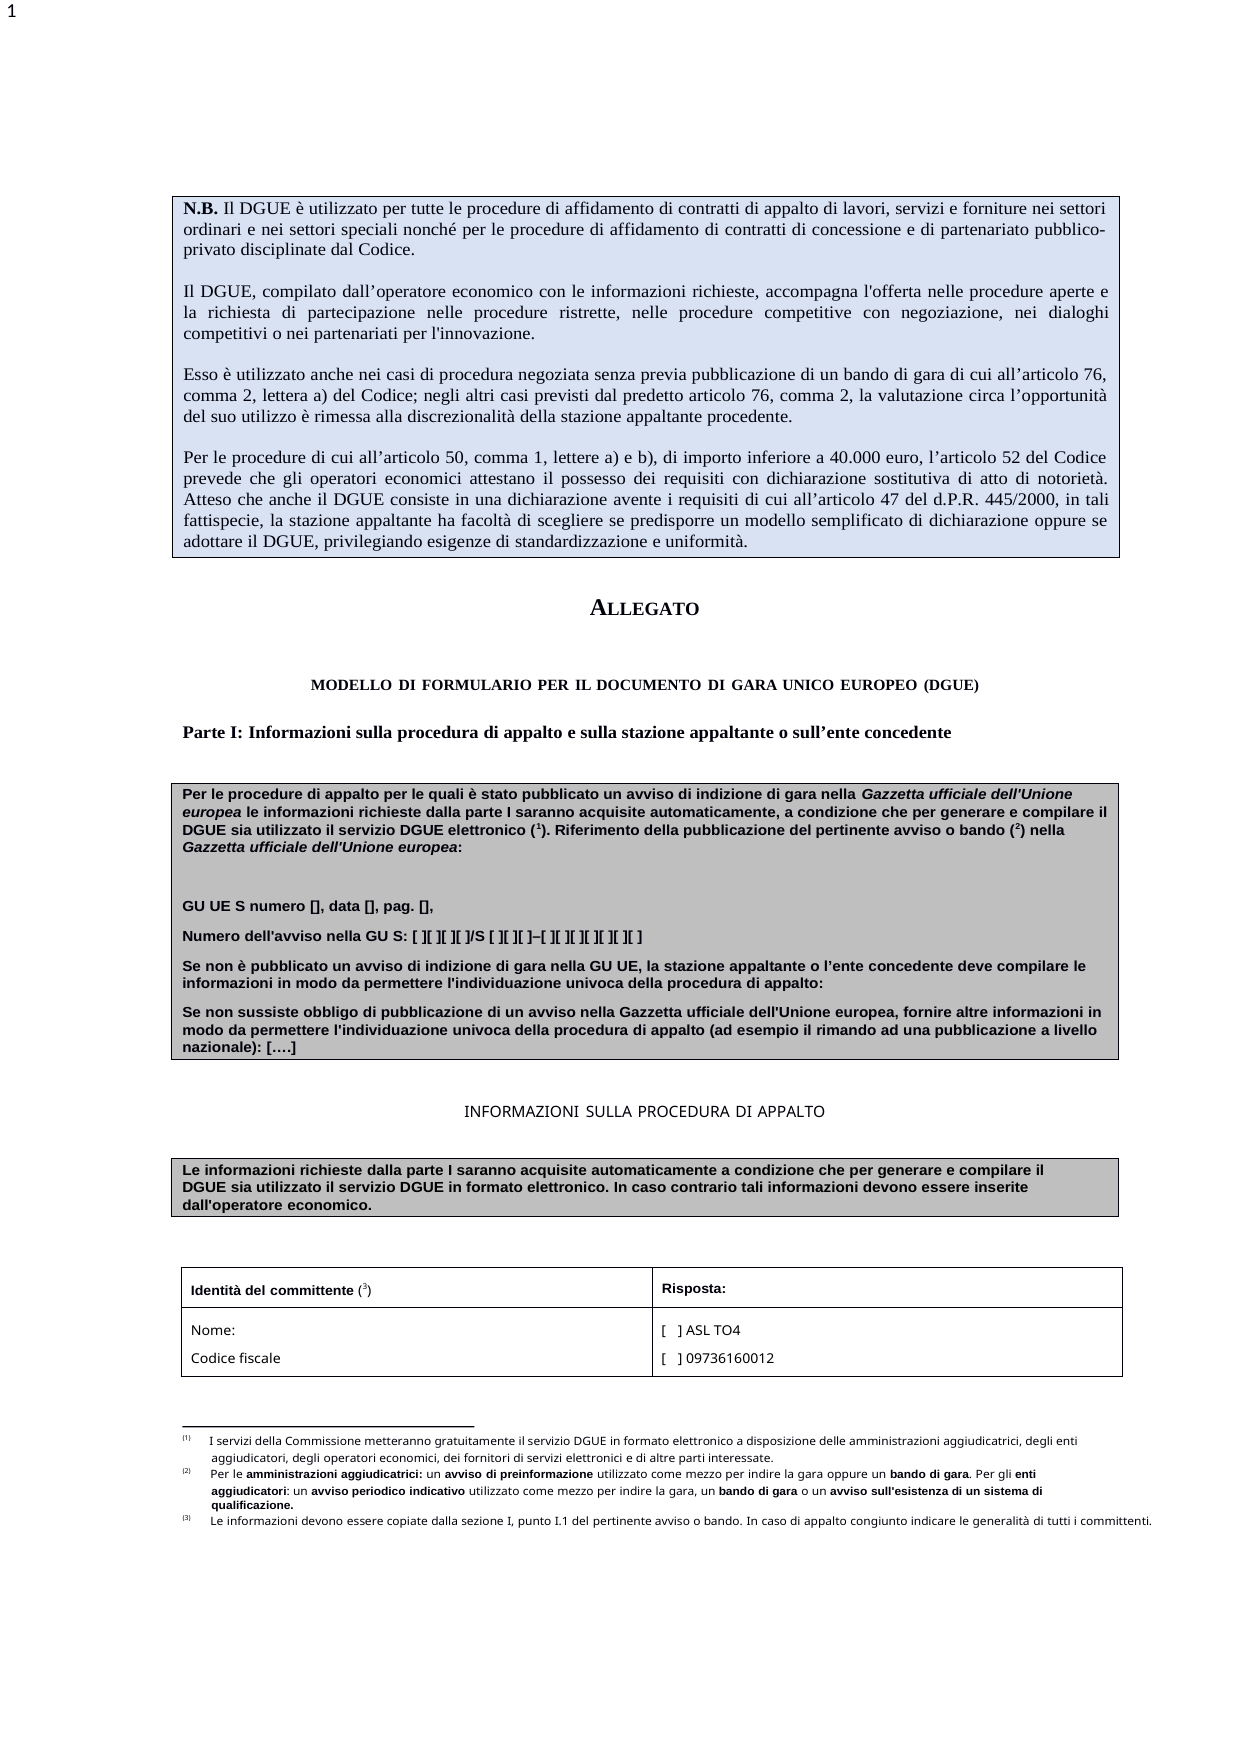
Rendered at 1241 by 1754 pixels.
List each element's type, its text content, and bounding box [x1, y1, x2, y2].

text (1) I servizi della Commissione metteranno gratuitamente il servizio DGUE in formato elettronico a disposizione delle amministrazioni aggiudicatrici, degli enti aggiudicatori, degli operatori economici, dei fornitori di servizi elettronici e di altre parti interessate. [182, 1433, 1107, 1465]
subtitle ALLEGATO [207, 593, 1082, 621]
text (3) Le informazioni devono essere copiate dalla sezione I, punto I.1 del pertinente avviso o bando. In caso di appalto congiunto indicare le generalità di tutti i committenti. [182, 1513, 1196, 1528]
table_cell Codice fiscale [182, 1342, 652, 1376]
table_cell [ [653, 1308, 671, 1342]
table_cell ] 09736160012 [671, 1342, 1122, 1376]
text (2) Per le amministrazioni aggiudicatrici: un avviso di preinformazione utilizzato come mezzo per indire la gara oppure un bando di gara. Per gli enti aggiudicatori: un avviso periodico indicativo utilizzato come mezzo per indire la gara, un bando di gara o un avviso sull'esistenza di un sistema di qualificazione. [182, 1467, 1107, 1512]
table_header Identità del committente (3) [182, 1268, 652, 1307]
subtitle INFORMAZIONI SULLA PROCEDURA DI APPALTO [207, 1101, 1082, 1122]
table_header Risposta: [653, 1268, 1122, 1307]
text MODELLO DI FORMULARIO PER IL DOCUMENTO DI GARA UNICO EUROPEO (DGUE) [207, 676, 1083, 694]
table_cell ] ASL TO4 [671, 1308, 1122, 1342]
table_cell [ [653, 1342, 671, 1376]
subtitle Parte I: Informazioni sulla procedura di appalto e sulla stazione appaltante o sull’ente concedente [182, 722, 1196, 742]
table_cell Nome: [182, 1308, 652, 1342]
